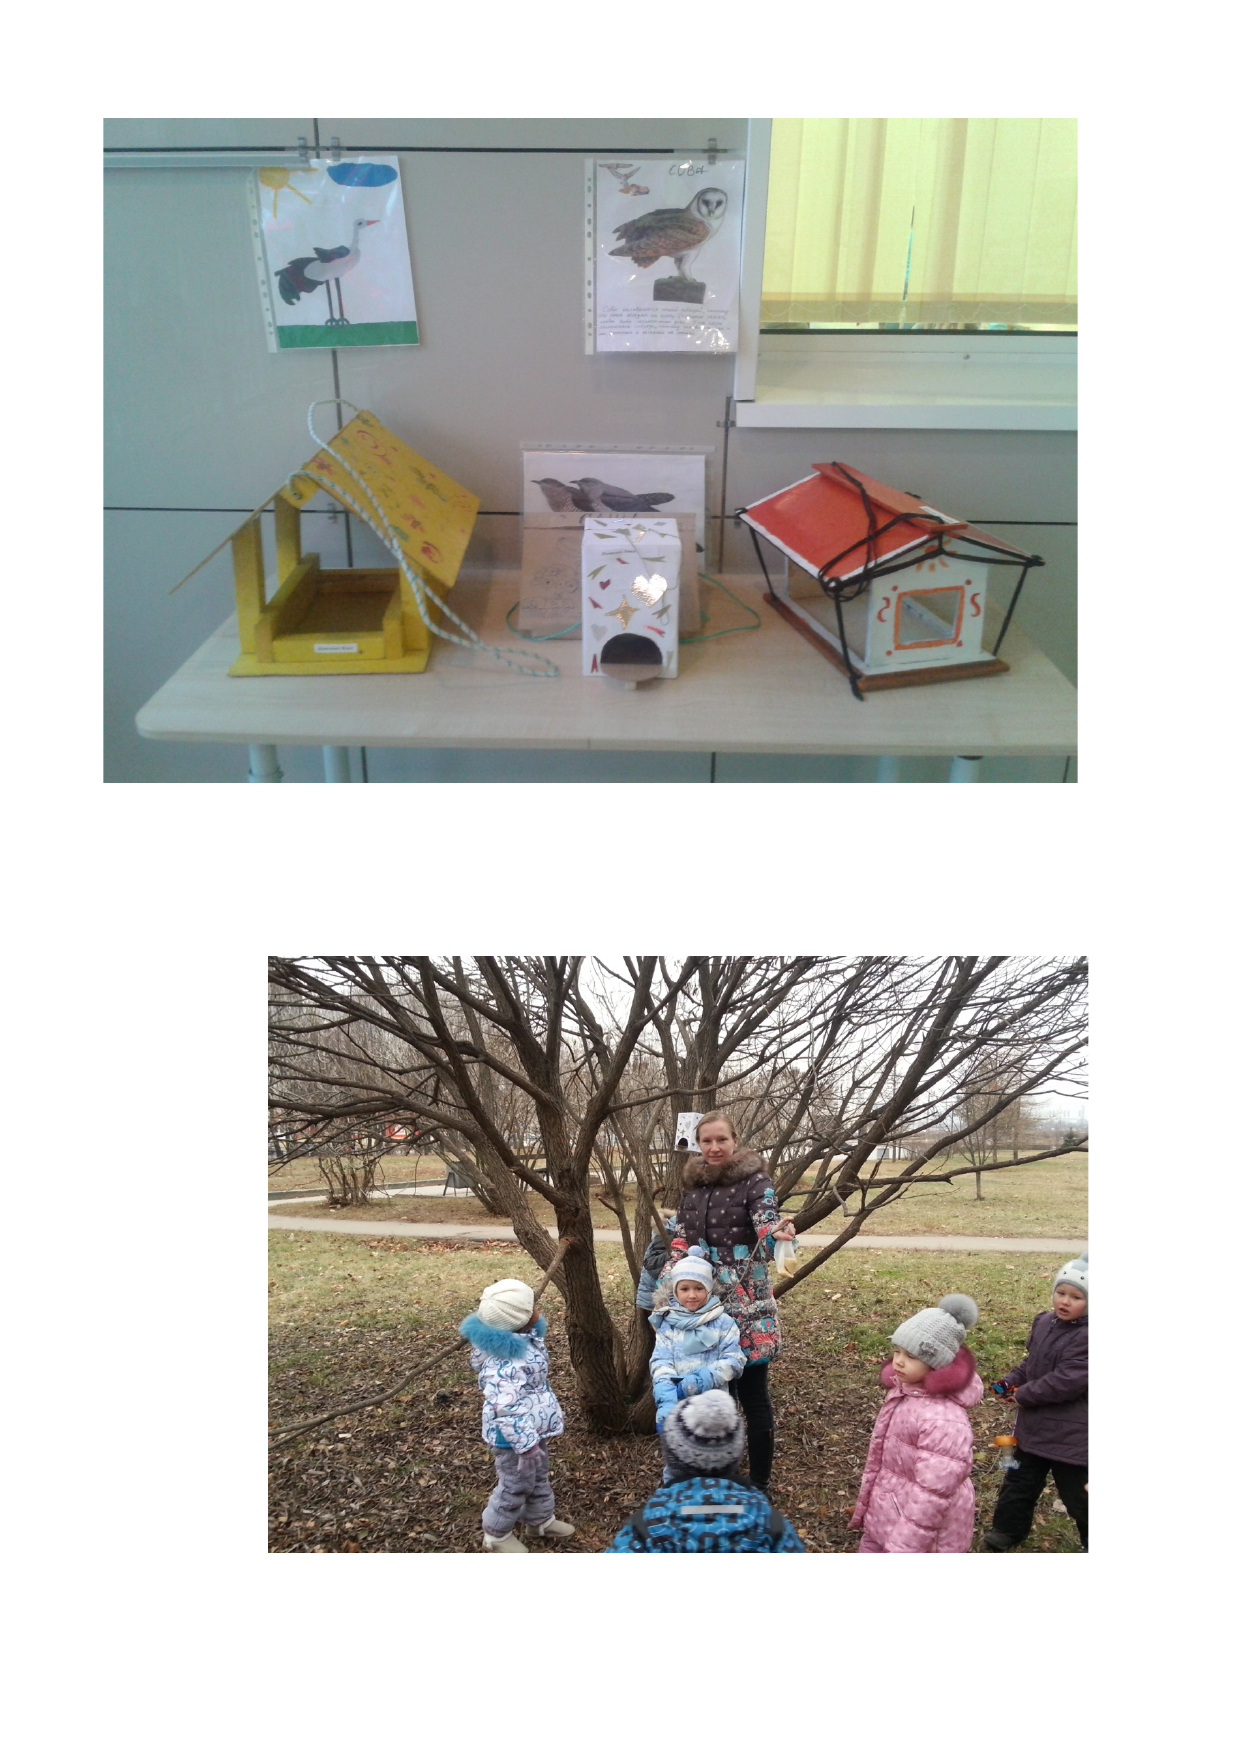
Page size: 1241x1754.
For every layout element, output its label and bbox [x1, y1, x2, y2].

picture [103, 118, 1078, 783]
picture [268, 956, 1089, 1553]
